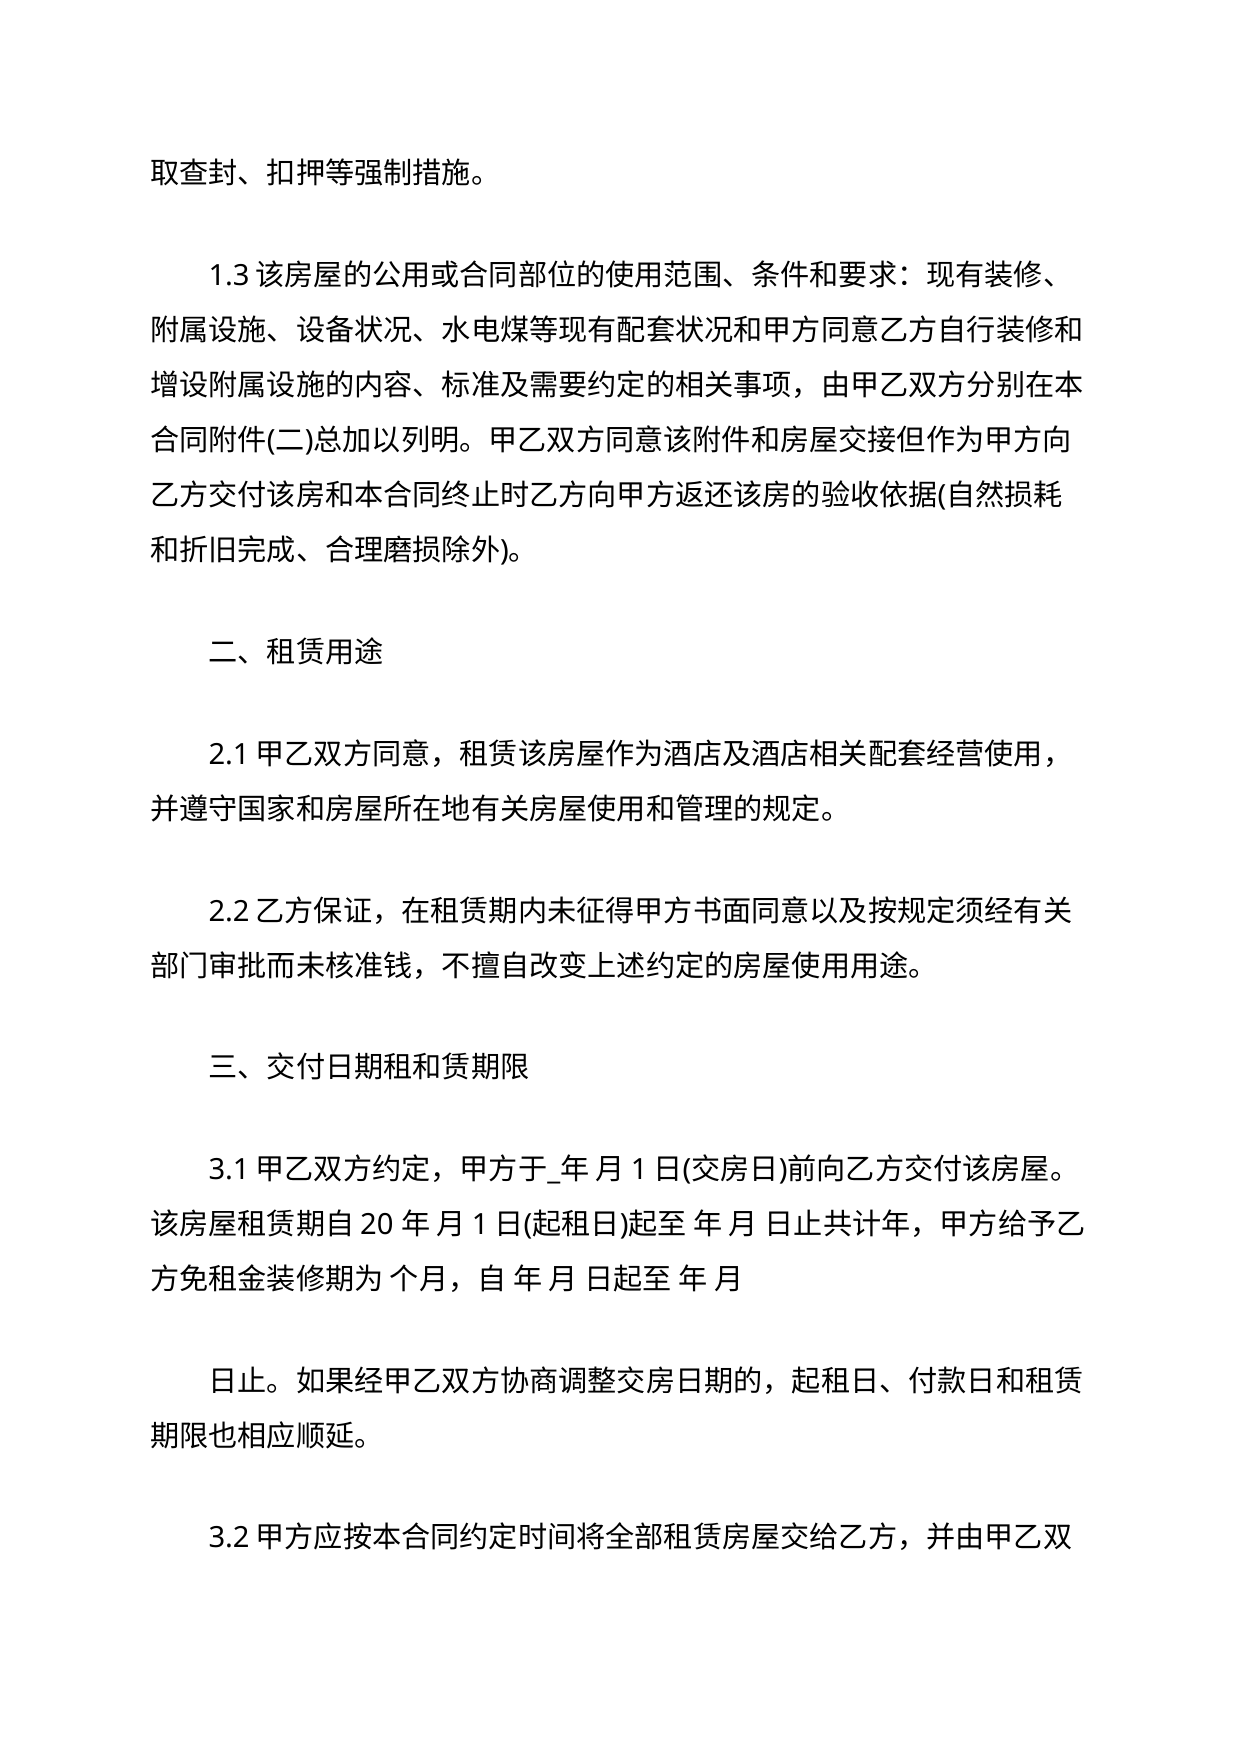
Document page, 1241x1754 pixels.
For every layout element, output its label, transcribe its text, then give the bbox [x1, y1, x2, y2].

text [150, 150, 1090, 192]
text 2.1甲乙双方同意，租赁该房屋作为酒店及酒店相关配套经营使用，并遵守国家和房屋所在地有关房屋使用和管理的规定。 [150, 730, 1090, 828]
text 2.2乙方保证，在租赁期内未征得甲方书面同意以及按规定须经有关部门审批而未核准钱，不擅自改变上述约定的房屋使用用途。 [150, 887, 1090, 984]
text 日止。如果经甲乙双方协商调整交房日期的，起租日、付款日和租赁期限也相应顺延。 [150, 1357, 1090, 1454]
text 三、交付日期租和赁期限 [150, 1044, 1090, 1086]
text 二、租赁用途 [150, 628, 1090, 671]
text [150, 1514, 1090, 1556]
text 1.3该房屋的公用或合同部位的使用范围、条件和要求：现有装修、附属设施、设备状况、水电煤等现有配套状况和甲方同意乙方自行装修和增设附属设施的内容、标准及需要约定的相关事项，由甲乙双方分别在本合同附件(二)总加以列明。甲乙双方同意该附件和房屋交接但作为甲方向乙方交付该房和本合同终止时乙方向甲方返还该房的验收依据(自然损耗和折旧完成、合理磨损除外)。 [150, 252, 1090, 569]
text 3.1甲乙双方约定，甲方于_年 月1日(交房日)前向乙方交付该房屋。该房屋租赁期自20 年 月1日(起租日)起至 年 月 日止共计年，甲方给予乙方免租金装修期为 个月，自 年 月 日起至 年 月 [150, 1146, 1090, 1298]
